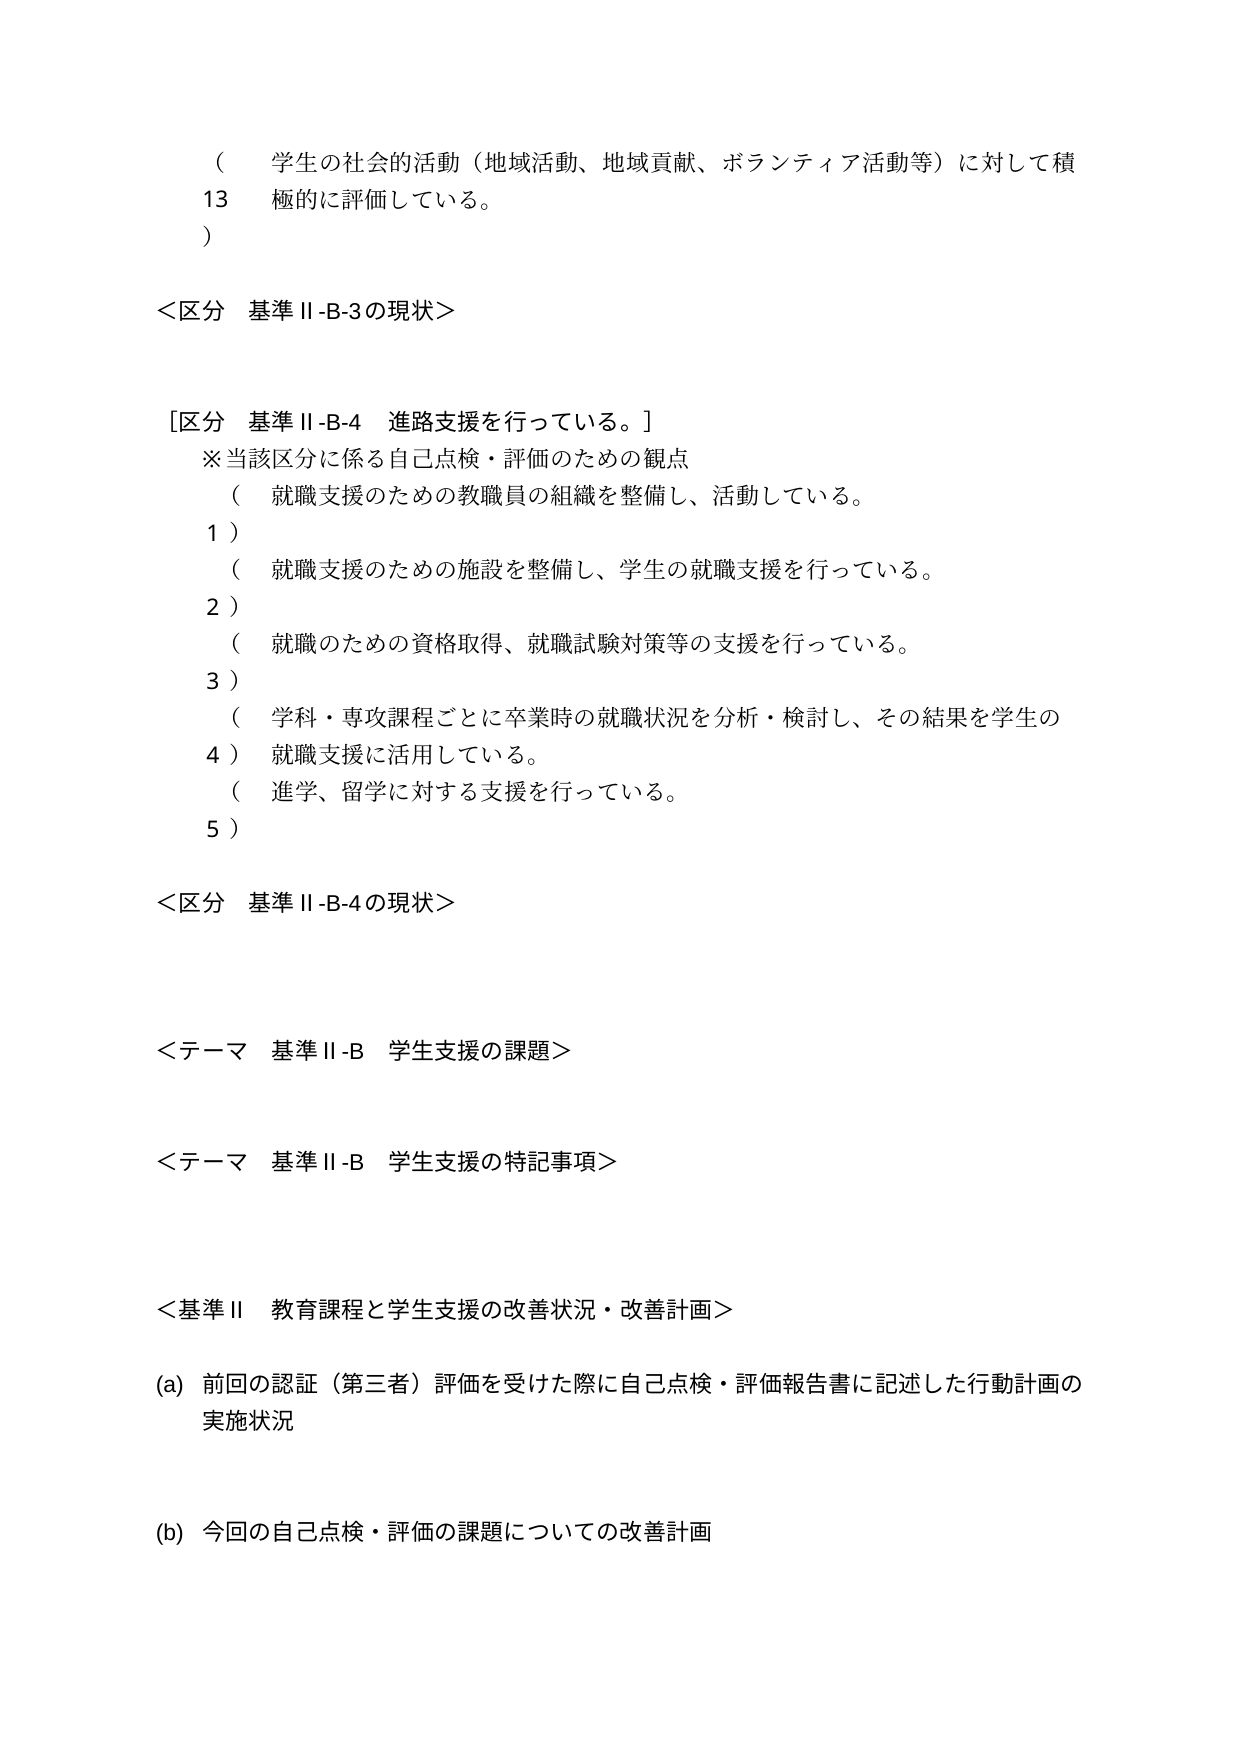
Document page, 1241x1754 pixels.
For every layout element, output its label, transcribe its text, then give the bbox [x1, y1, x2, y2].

text ＜基準Ⅱ 教育課程と学生支援の改善状況・改善計画＞ [156, 1290, 1085, 1327]
text ［区分 基準Ⅱ-B-4 進路支援を行っている。］ [156, 402, 1085, 439]
text ＜テーマ 基準Ⅱ-B 学生支援の課題＞ [156, 1031, 1085, 1068]
table_cell 就職のための資格取得、就職試験対策等の支援を行っている。 [255, 624, 1088, 698]
text ＜区分 基準Ⅱ-B-3の現状＞ [156, 291, 1085, 328]
text (b) 今回の自己点検・評価の課題についての改善計画 [156, 1512, 1085, 1548]
table_cell 学科・専攻課程ごとに卒業時の就職状況を分析・検討し、その結果を学生の就職支援に活用している。 [255, 698, 1088, 772]
table_header 就職支援のための教職員の組織を整備し、活動している。 [255, 476, 1088, 550]
table_cell （2） [196, 550, 255, 624]
text ＜テーマ 基準Ⅱ-B 学生支援の特記事項＞ [156, 1142, 1085, 1179]
text ＜区分 基準Ⅱ-B-4の現状＞ [156, 883, 1085, 920]
table_cell 学生の社会的活動（地域活動、地域貢献、ボランティア活動等）に対して積極的に評価している。 [255, 143, 1088, 254]
text ※当該区分に係る自己点検・評価のための観点 [179, 439, 1085, 476]
table_cell （3） [196, 624, 255, 698]
table_cell 進学、留学に対する支援を行っている。 [255, 772, 1088, 846]
table_cell （4） [196, 698, 255, 772]
table_cell （5） [196, 772, 255, 846]
text (a) 前回の認証（第三者）評価を受けた際に自己点検・評価報告書に記述した行動計画の実施状況 [156, 1364, 1085, 1438]
table_cell （13） [196, 143, 255, 254]
table_cell 就職支援のための施設を整備し、学生の就職支援を行っている。 [255, 550, 1088, 624]
table_header （1） [196, 476, 255, 550]
